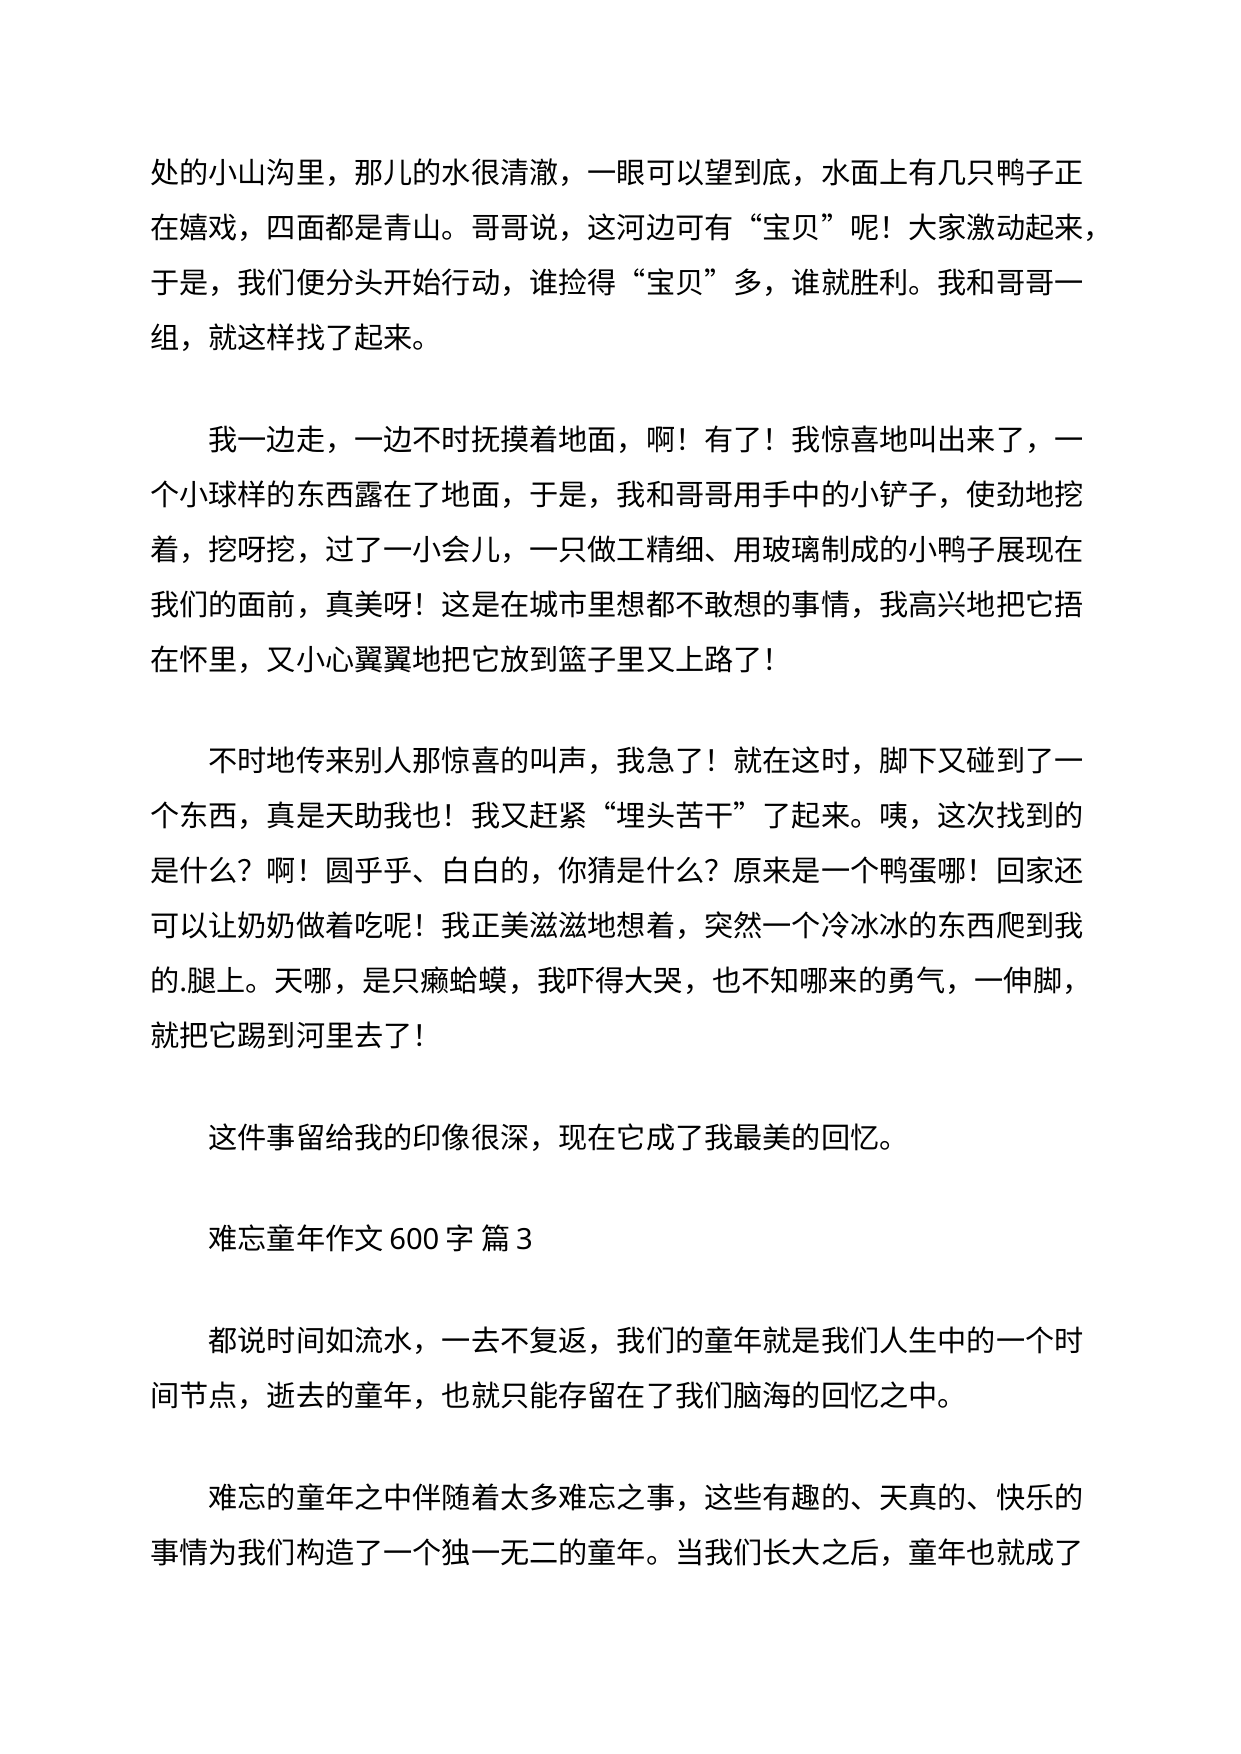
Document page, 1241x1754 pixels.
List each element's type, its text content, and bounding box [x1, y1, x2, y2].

text 都说时间如流水，一去不复返，我们的童年就是我们人生中的一个时间节点，逝去的童年，也就只能存留在了我们脑海的回忆之中。 [150, 1318, 1090, 1415]
text 不时地传来别人那惊喜的叫声，我急了！就在这时，脚下又碰到了一个东西，真是天助我也！我又赶紧“埋头苦干”了起来。咦，这次找到的是什么？啊！圆乎乎、白白的，你猜是什么？原来是一个鸭蛋哪！回家还可以让奶奶做着吃呢！我正美滋滋地想着，突然一个冷冰冰的东西爬到我的.腿上。天哪，是只癞蛤蟆，我吓得大哭，也不知哪来的勇气，一伸脚，就把它踢到河里去了！ [150, 738, 1090, 1055]
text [150, 150, 1090, 357]
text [150, 1474, 1090, 1572]
text 这件事留给我的印像很深，现在它成了我最美的回忆。 [150, 1114, 1090, 1156]
text 我一边走，一边不时抚摸着地面，啊！有了！我惊喜地叫出来了，一个小球样的东西露在了地面，于是，我和哥哥用手中的小铲子，使劲地挖着，挖呀挖，过了一小会儿，一只做工精细、用玻璃制成的小鸭子展现在我们的面前，真美呀！这是在城市里想都不敢想的事情，我高兴地把它捂在怀里，又小心翼翼地把它放到篮子里又上路了！ [150, 416, 1090, 678]
text 难忘童年作文600字 篇3 [150, 1216, 1090, 1258]
